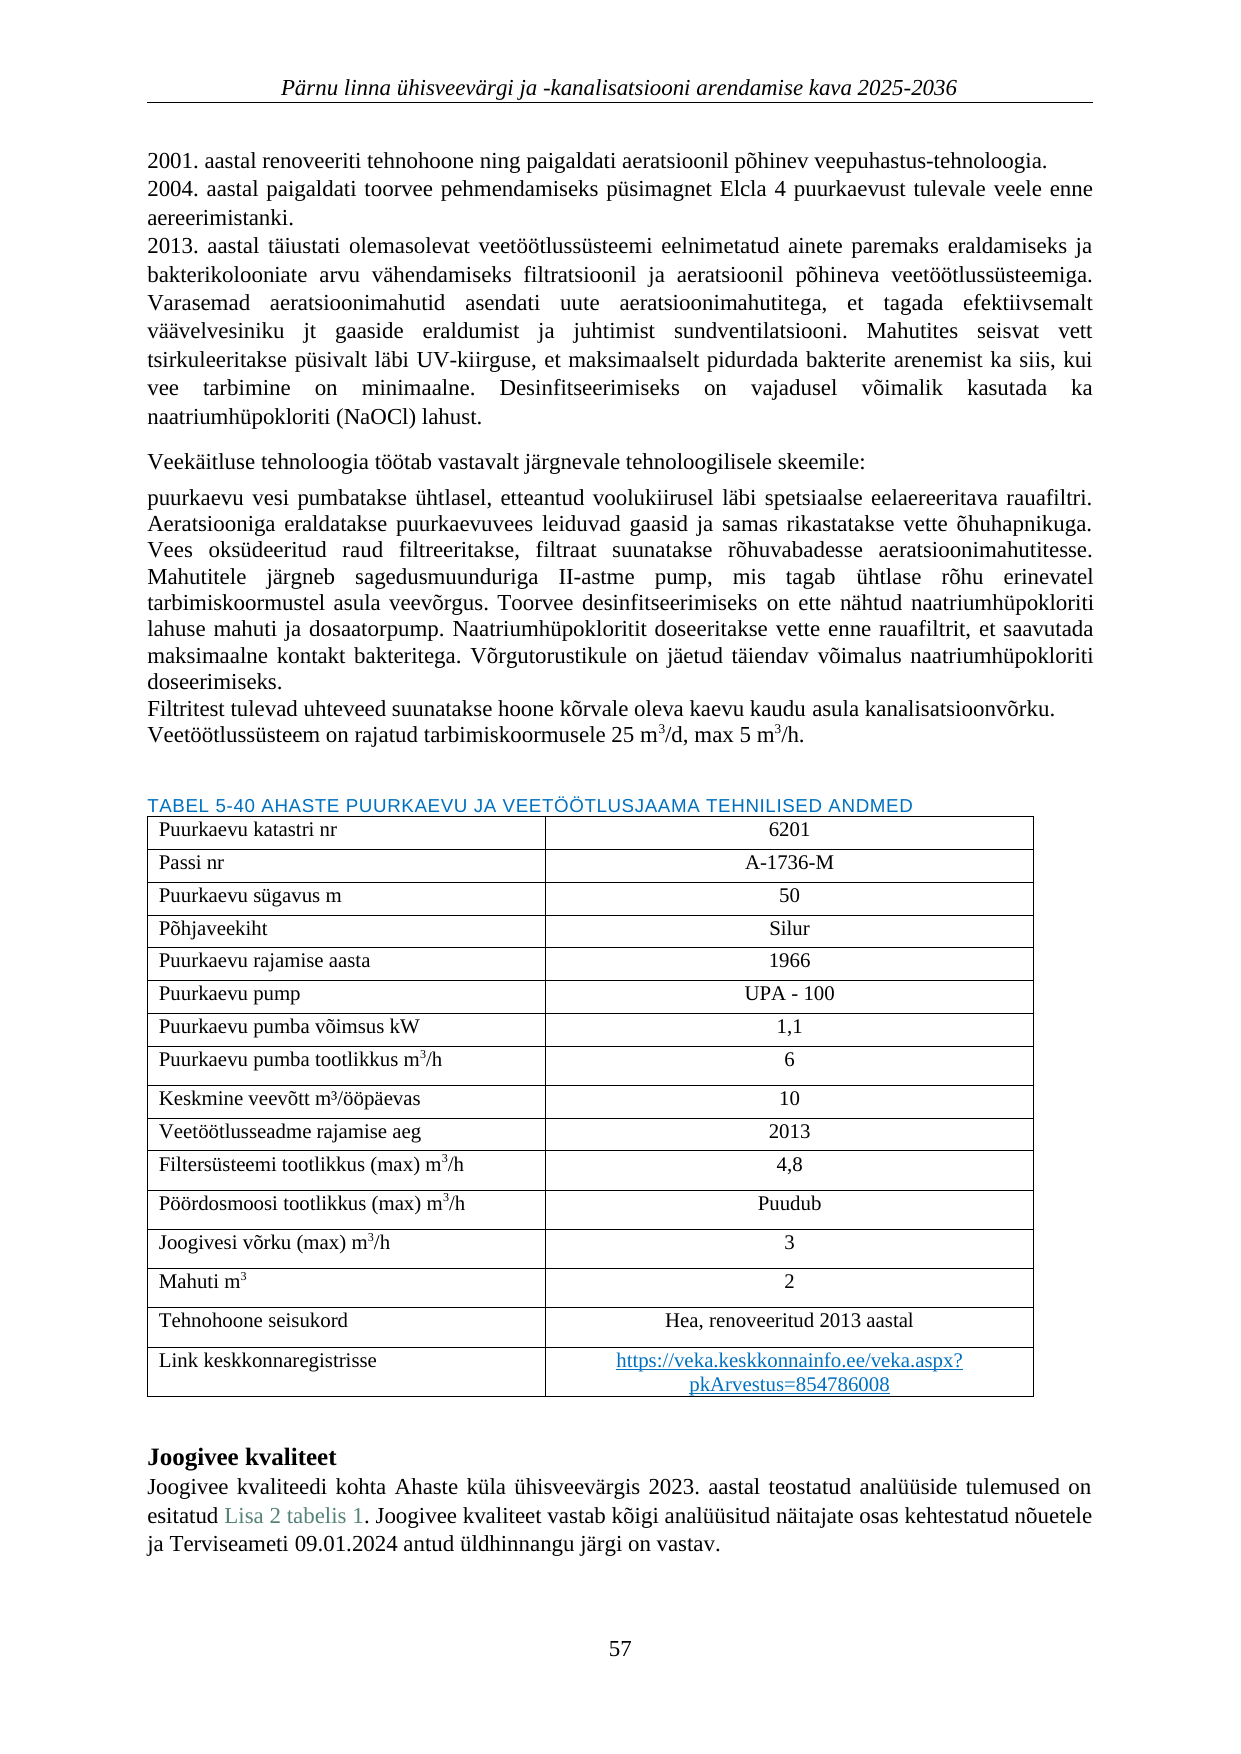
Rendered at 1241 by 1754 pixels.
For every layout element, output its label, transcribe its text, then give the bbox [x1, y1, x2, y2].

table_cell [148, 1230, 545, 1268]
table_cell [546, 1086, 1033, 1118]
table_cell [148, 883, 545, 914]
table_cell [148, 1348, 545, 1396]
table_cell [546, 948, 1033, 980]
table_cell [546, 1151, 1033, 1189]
text 2001. aastal renoveeriti tehnohoone ning paigaldati aeratsioonil põhinev veepuhastus-tehnoloogia. [147, 147, 1094, 173]
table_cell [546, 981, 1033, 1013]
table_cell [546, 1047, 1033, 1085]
text Veekäitluse tehnoloogia töötab vastavalt järgnevale tehnoloogilisele skeemile: [147, 448, 1094, 474]
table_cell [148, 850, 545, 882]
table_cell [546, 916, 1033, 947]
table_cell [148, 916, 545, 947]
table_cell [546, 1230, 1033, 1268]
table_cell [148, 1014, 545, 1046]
text 2013. aastal täiustati olemasolevat veetöötlussüsteemi eelnimetatud ainete paremaks eraldamiseks ja bakterikolooniate arvu vähendamiseks filtratsioonil ja aeratsioonil põhineva veetöötlussüsteemiga. Varasemad aeratsioonimahutid asendati uute aeratsioonimahutitega, et tagada efektiivsemalt väävelvesiniku jt gaaside eraldumist ja juhtimist sundventilatsiooni. Mahutites seisvat vett tsirkuleeritakse püsivalt läbi UV-kiirguse, et maksimaalselt pidurdada bakterite arenemist ka siis, kui vee tarbimine on minimaalne. Desinfitseerimiseks on vajadusel võimalik kasutada ka naatriumhüpokloriti (NaOCl) lahust. [147, 232, 1094, 429]
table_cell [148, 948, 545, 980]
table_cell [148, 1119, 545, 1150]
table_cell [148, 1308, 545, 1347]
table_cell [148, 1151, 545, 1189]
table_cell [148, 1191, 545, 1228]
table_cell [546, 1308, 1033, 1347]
text 2004. aastal paigaldati toorvee pehmendamiseks püsimagnet Elcla 4 puurkaevust tulevale veele enne aereerimistanki. [147, 175, 1094, 230]
text puurkaevu vesi pumbatakse ühtlasel, etteantud voolukiirusel läbi spetsiaalse eelaereeritava rauafiltri. Aeratsiooniga eraldatakse puurkaevuvees leiduvad gaasid ja samas rikastatakse vette õhuhapnikuga. Vees oksüdeeritud raud filtreeritakse, filtraat suunatakse rõhuvabadesse aeratsioonimahutitesse. Mahutitele järgneb sagedusmuunduriga II-astme pump, mis tagab ühtlase rõhu erinevatel tarbimiskoormustel asula veevõrgus. Toorvee desinfitseerimiseks on ette nähtud naatriumhüpokloriti lahuse mahuti ja dosaatorpump. Naatriumhüpokloritit doseeritakse vette enne rauafiltrit, et saavutada maksimaalne kontakt bakteritega. Võrgutorustikule on jäetud täiendav võimalus naatriumhüpokloriti doseerimiseks. [147, 484, 1094, 694]
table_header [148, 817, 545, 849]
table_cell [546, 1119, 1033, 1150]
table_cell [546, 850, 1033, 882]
subtitle Joogivee kvaliteet [147, 1442, 1093, 1471]
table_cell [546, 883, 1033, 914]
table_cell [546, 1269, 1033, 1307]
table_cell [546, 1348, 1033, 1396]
text Joogivee kvaliteedi kohta Ahaste küla ühisveevärgis 2023. aastal teostatud analüüside tulemused on esitatud Lisa 2 tabelis 1. Joogivee kvaliteet vastab kõigi analüüsitud näitajate osas kehtestatud nõuetele ja Terviseameti 09.01.2024 antud üldhinnangu järgi on vastav. [147, 1473, 1093, 1557]
text Veetöötlussüsteem on rajatud tarbimiskoormusele 25 m3/d, max 5 m3/h. [147, 721, 1094, 747]
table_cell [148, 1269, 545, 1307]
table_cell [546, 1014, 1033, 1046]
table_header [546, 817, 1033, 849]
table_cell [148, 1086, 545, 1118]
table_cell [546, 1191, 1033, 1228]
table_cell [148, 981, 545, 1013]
text Filtritest tulevad uhteveed suunatakse hoone kõrvale oleva kaevu kaudu asula kanalisatsioonvõrku. [147, 694, 1094, 721]
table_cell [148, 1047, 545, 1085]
